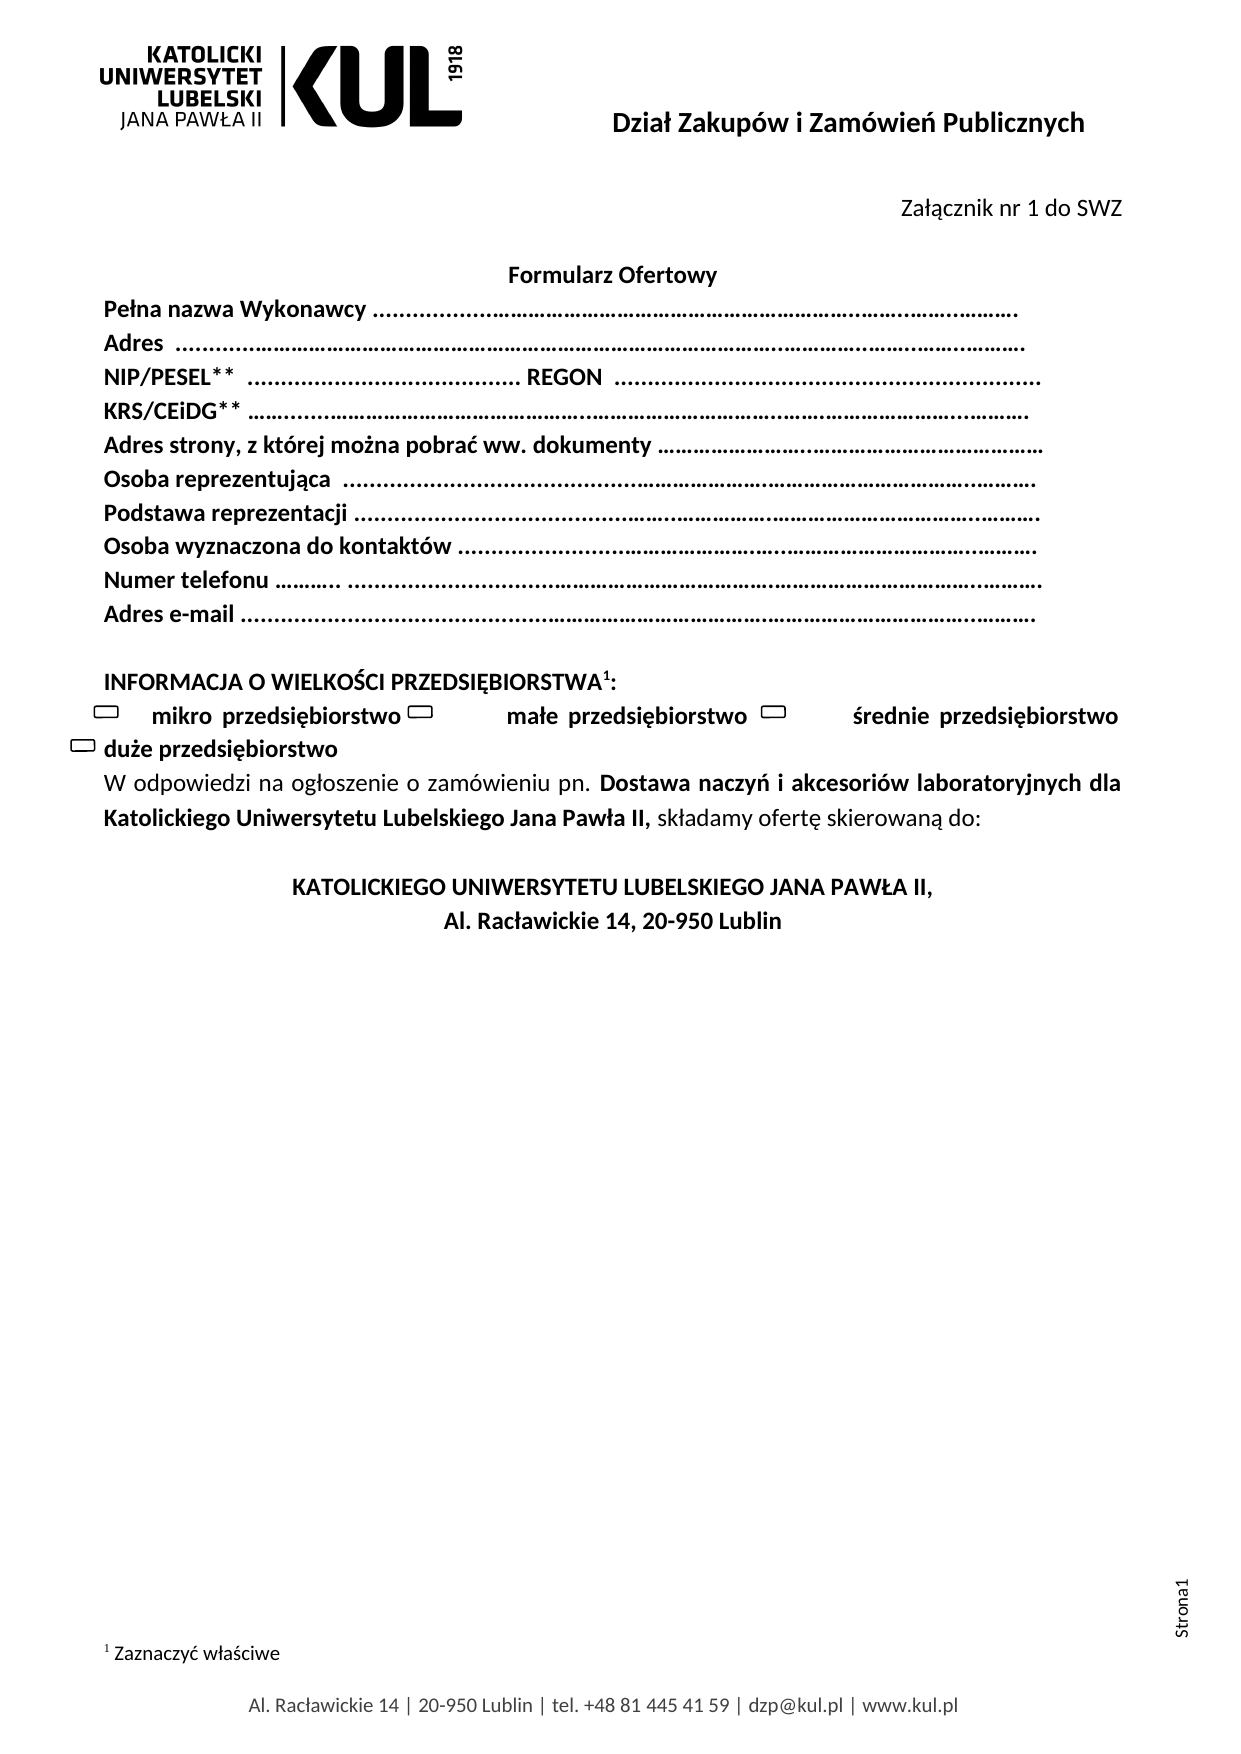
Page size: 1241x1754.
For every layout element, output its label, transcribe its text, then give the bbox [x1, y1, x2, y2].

text KATOLICKIEGO UNIWERSYTETU LUBELSKIEGO JANA PAWŁA II, [103, 871, 1122, 901]
text Osoba reprezentująca ............................................………………….……………………………..………. [103, 463, 1122, 493]
text mikro przedsiębiorstwo małe przedsiębiorstwo średnie przedsiębiorstwo duże przedsiębiorstwo [103, 700, 1122, 764]
text KRS/CEiDG** …….......……………………………………..…………………………..…….…………………...………. [103, 395, 1122, 426]
text NIP/PESEL** ......................................... REGON ................................................................ [103, 361, 1122, 392]
text Adres ............……………………………………………………………………………..…………..……..……..………. [103, 327, 1122, 358]
text W odpowiedzi na ogłoszenie o zamówieniu pn. Dostawa naczyń i akcesoriów laboratoryjnych dla Katolickiego Uniwersytetu Lubelskiego Jana Pawła II, składamy ofertę skierowaną do: [103, 767, 1122, 832]
text Pełna nazwa Wykonawcy ..................……………………………………………………..……..……..………. [103, 293, 1122, 324]
text Załącznik nr 1 do SWZ [103, 192, 1122, 222]
text INFORMACJA O WIELKOŚCI PRZEDSIĘBIORSTWA: [103, 666, 1122, 696]
text Adres e-mail ..............................................……………………………….……………………………..………. [103, 598, 1122, 629]
text Formularz Ofertowy [103, 260, 1122, 290]
text Podstawa reprezentacji .........................................……..…………….……………………………..………. [103, 497, 1122, 527]
text Al. Racławickie 14, 20-950 Lublin [103, 905, 1122, 936]
picture [15, 0, 1241, 138]
text Adres strony, z której można pobrać ww. dokumenty ……………………..………………………………… [103, 429, 1122, 459]
text Numer telefonu ……….. ...............................……………………………….……………………………..………. [103, 564, 1122, 595]
text Osoba wyznaczona do kontaktów .........................………………….…..…………………………..………. [103, 531, 1122, 561]
